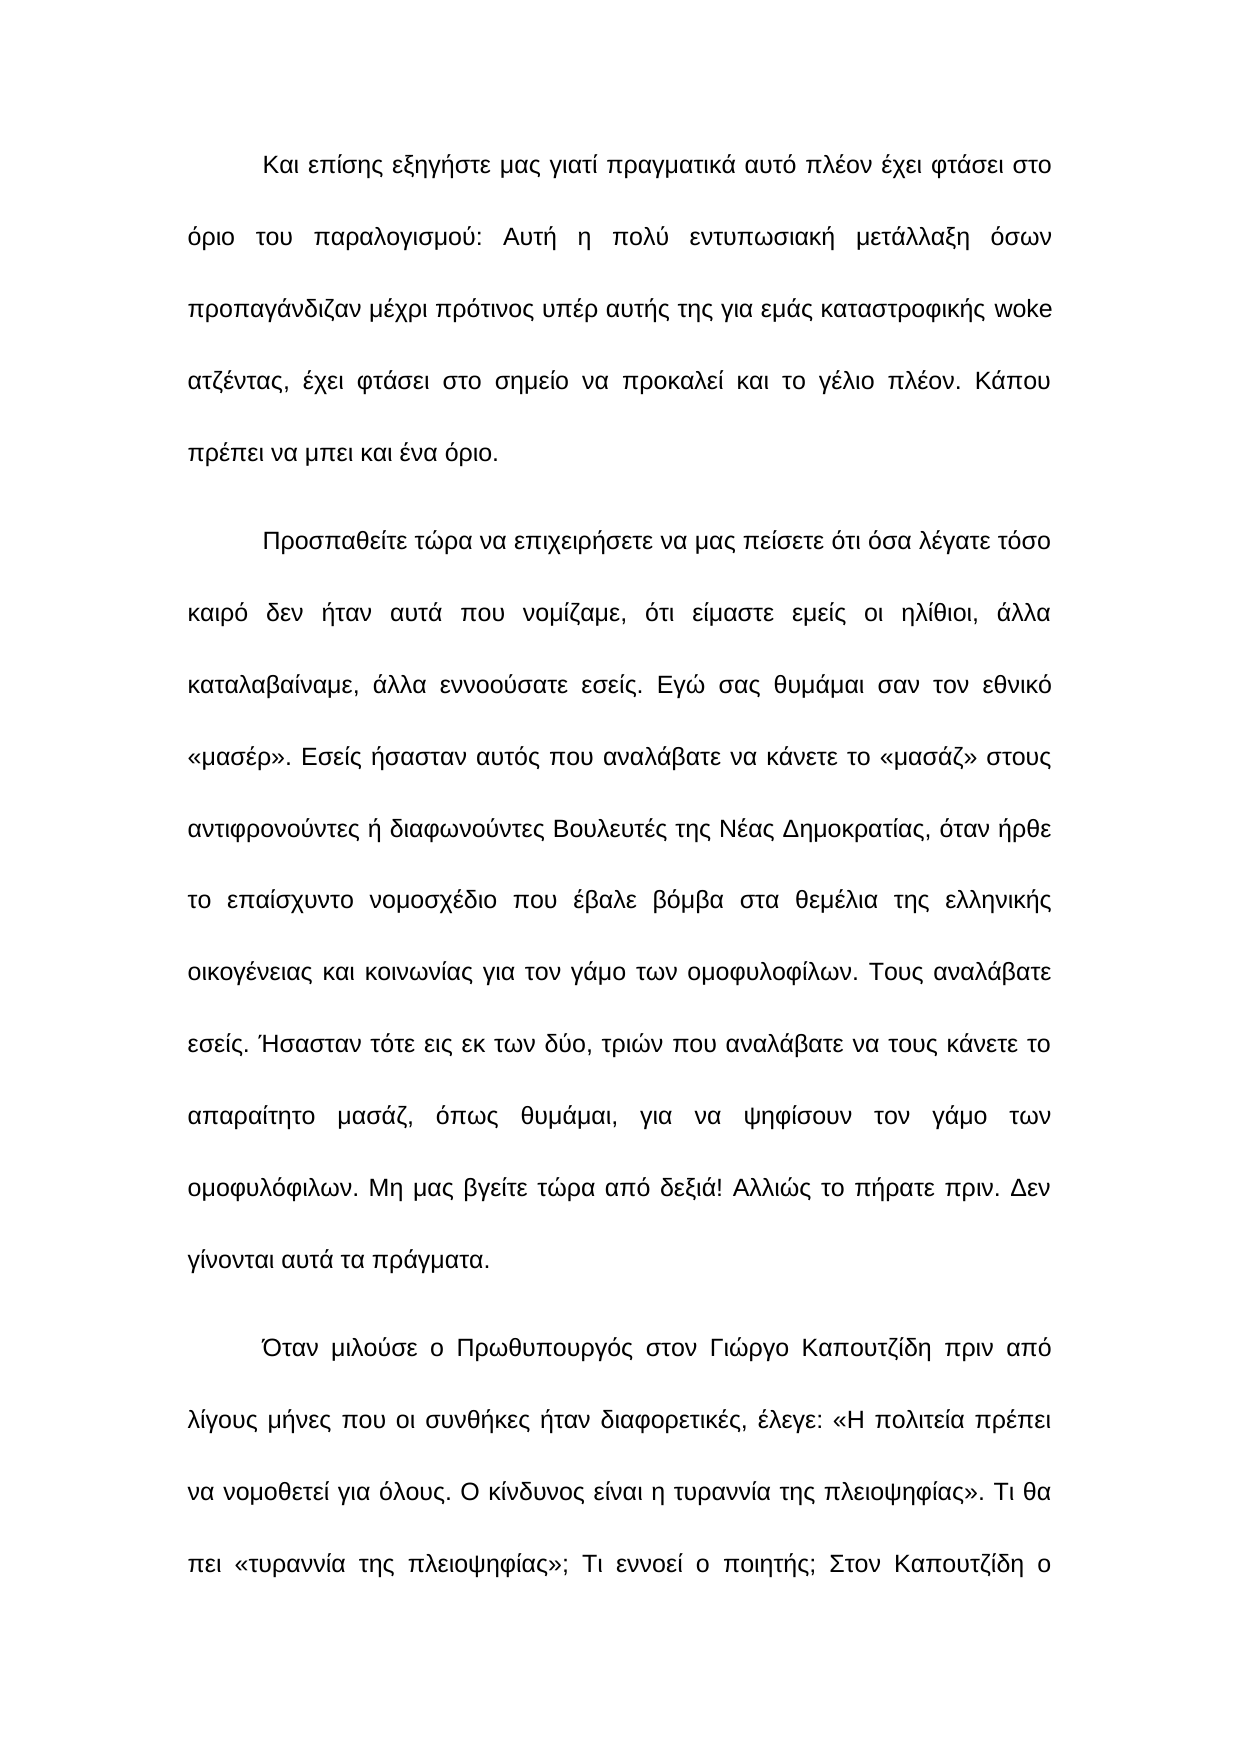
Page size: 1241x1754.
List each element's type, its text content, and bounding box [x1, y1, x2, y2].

text Και επίσης εξηγήστε μας γιατί πραγματικά αυτό πλέον έχει φτάσει στο όριο του παραλογισμού: Αυτή η πολύ εντυπωσιακή μετάλλαξη όσων προπαγάνδιζαν μέχρι πρότινος υπέρ αυτής της για εμάς καταστροφικής woke ατζέντας, έχει φτάσει στο σημείο να προκαλεί και το γέλιο πλέον. Κάπου πρέπει να μπει και ένα όριο. [187, 150, 1053, 466]
text Προσπαθείτε τώρα να επιχειρήσετε να μας πείσετε ότι όσα λέγατε τόσο καιρό δεν ήταν αυτά που νομίζαμε, ότι είμαστε εμείς οι ηλίθιοι, άλλα καταλαβαίναμε, άλλα εννοούσατε εσείς. Εγώ σας θυμάμαι σαν τον εθνικό «μασέρ». Εσείς ήσασταν αυτός που αναλάβατε να κάνετε το «μασάζ» στους αντιφρονούντες ή διαφωνούντες Βουλευτές της Νέας Δημοκρατίας, όταν ήρθε το επαίσχυντο νομοσχέδιο που έβαλε βόμβα στα θεμέλια της ελληνικής οικογένειας και κοινωνίας για τον γάμο των ομοφυλοφίλων. Τους αναλάβατε εσείς. Ήσασταν τότε εις εκ των δύο, τριών που αναλάβατε να τους κάνετε το απαραίτητο μασάζ, όπως θυμάμαι, για να ψηφίσουν τον γάμο των ομοφυλόφιλων. Μη μας βγείτε τώρα από δεξιά! Αλλιώς το πήρατε πριν. Δεν γίνονται αυτά τα πράγματα. [187, 526, 1053, 1273]
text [187, 1333, 1053, 1578]
